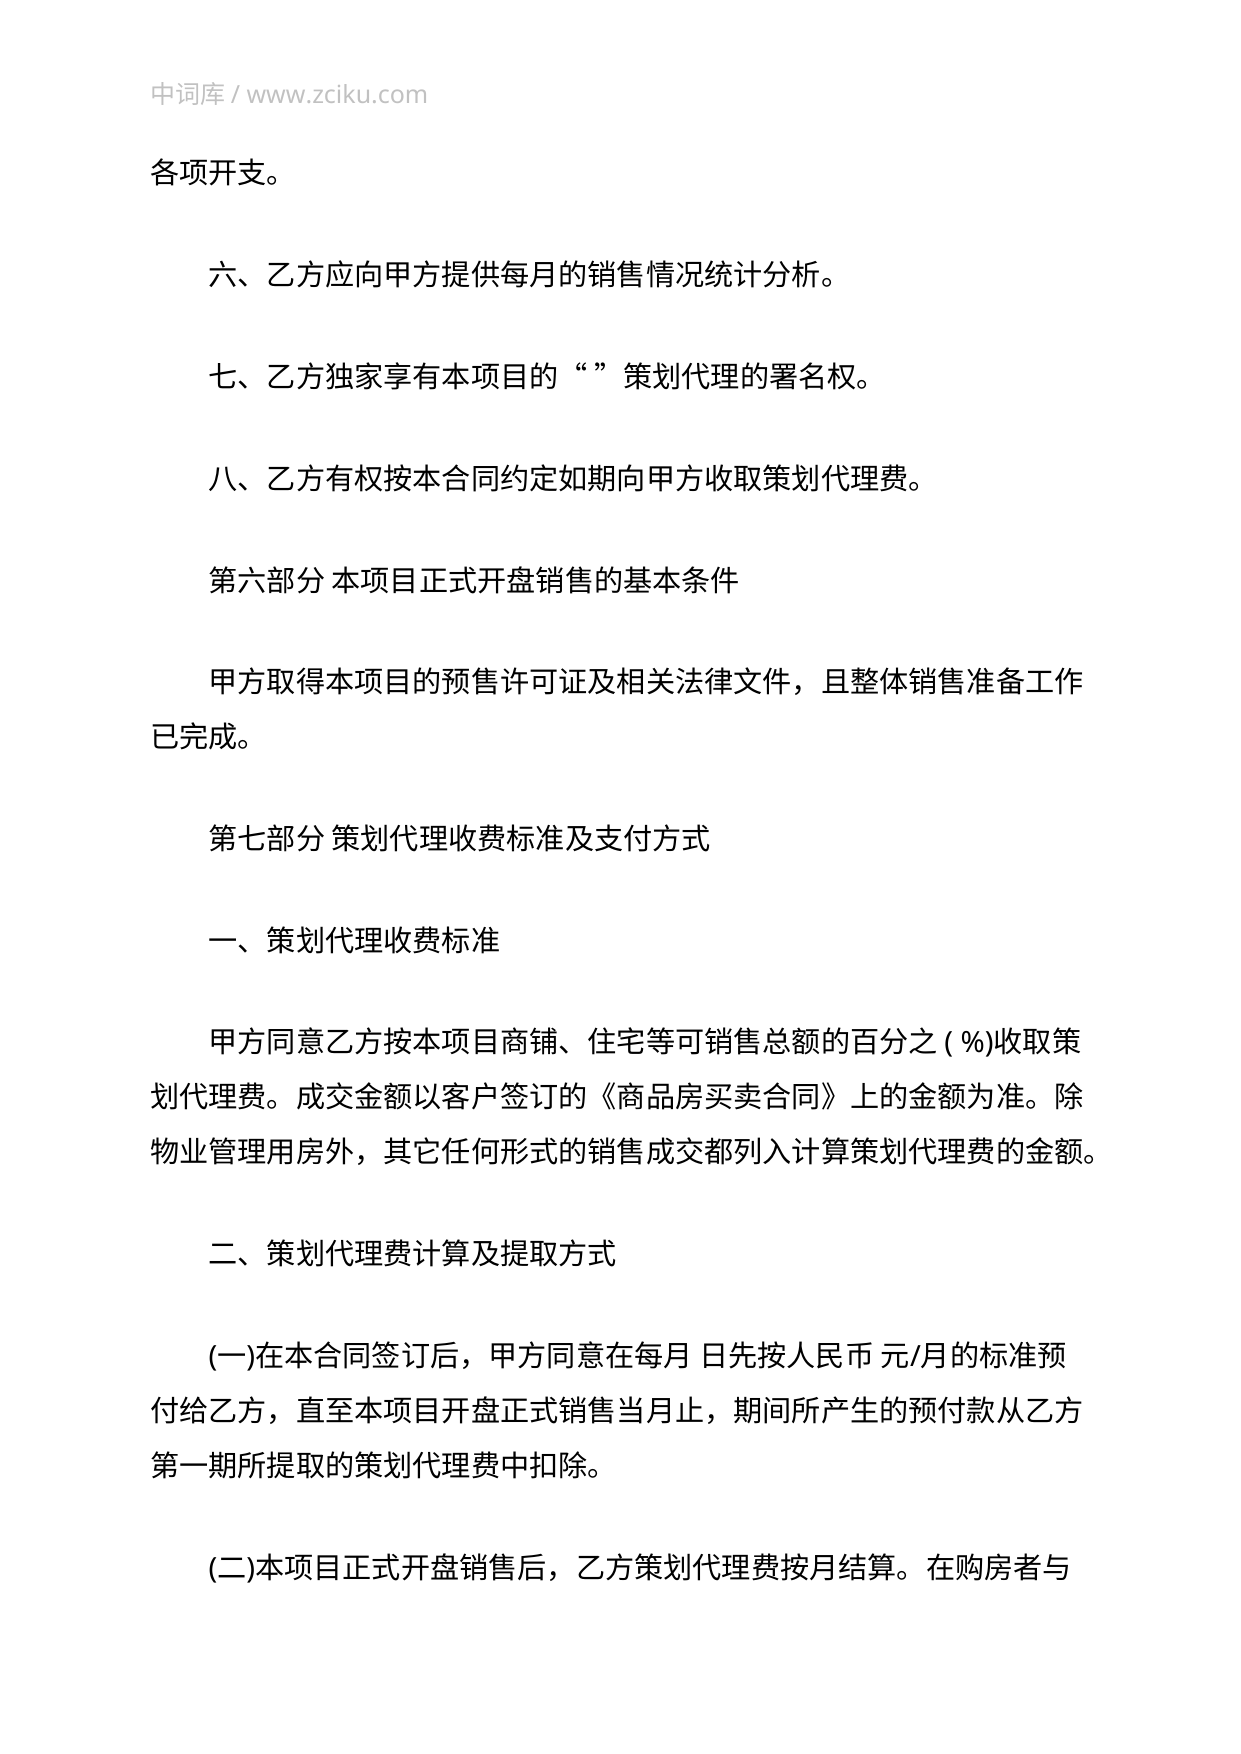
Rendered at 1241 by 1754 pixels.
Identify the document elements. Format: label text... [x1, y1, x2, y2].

text 六、乙方应向甲方提供每月的销售情况统计分析。 [150, 252, 1090, 294]
text 第七部分 策划代理收费标准及支付方式 [150, 816, 1090, 858]
text 甲方取得本项目的预售许可证及相关法律文件，且整体销售准备工作已完成。 [150, 659, 1090, 756]
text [150, 150, 1090, 192]
text 八、乙方有权按本合同约定如期向甲方收取策划代理费。 [150, 455, 1090, 498]
text (一)在本合同签订后，甲方同意在每月 日先按人民币 元/月的标准预付给乙方，直至本项目开盘正式销售当月止，期间所产生的预付款从乙方第一期所提取的策划代理费中扣除。 [150, 1332, 1090, 1485]
text 七、乙方独家享有本项目的“ ”策划代理的署名权。 [150, 353, 1090, 396]
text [150, 1544, 1090, 1587]
text 第六部分 本项目正式开盘销售的基本条件 [150, 557, 1090, 599]
text 一、策划代理收费标准 [150, 917, 1090, 959]
text 二、策划代理费计算及提取方式 [150, 1231, 1090, 1273]
text 甲方同意乙方按本项目商铺、住宅等可销售总额的百分之 ( %)收取策划代理费。成交金额以客户签订的《商品房买卖合同》上的金额为准。除物业管理用房外，其它任何形式的销售成交都列入计算策划代理费的金额。 [150, 1019, 1090, 1171]
